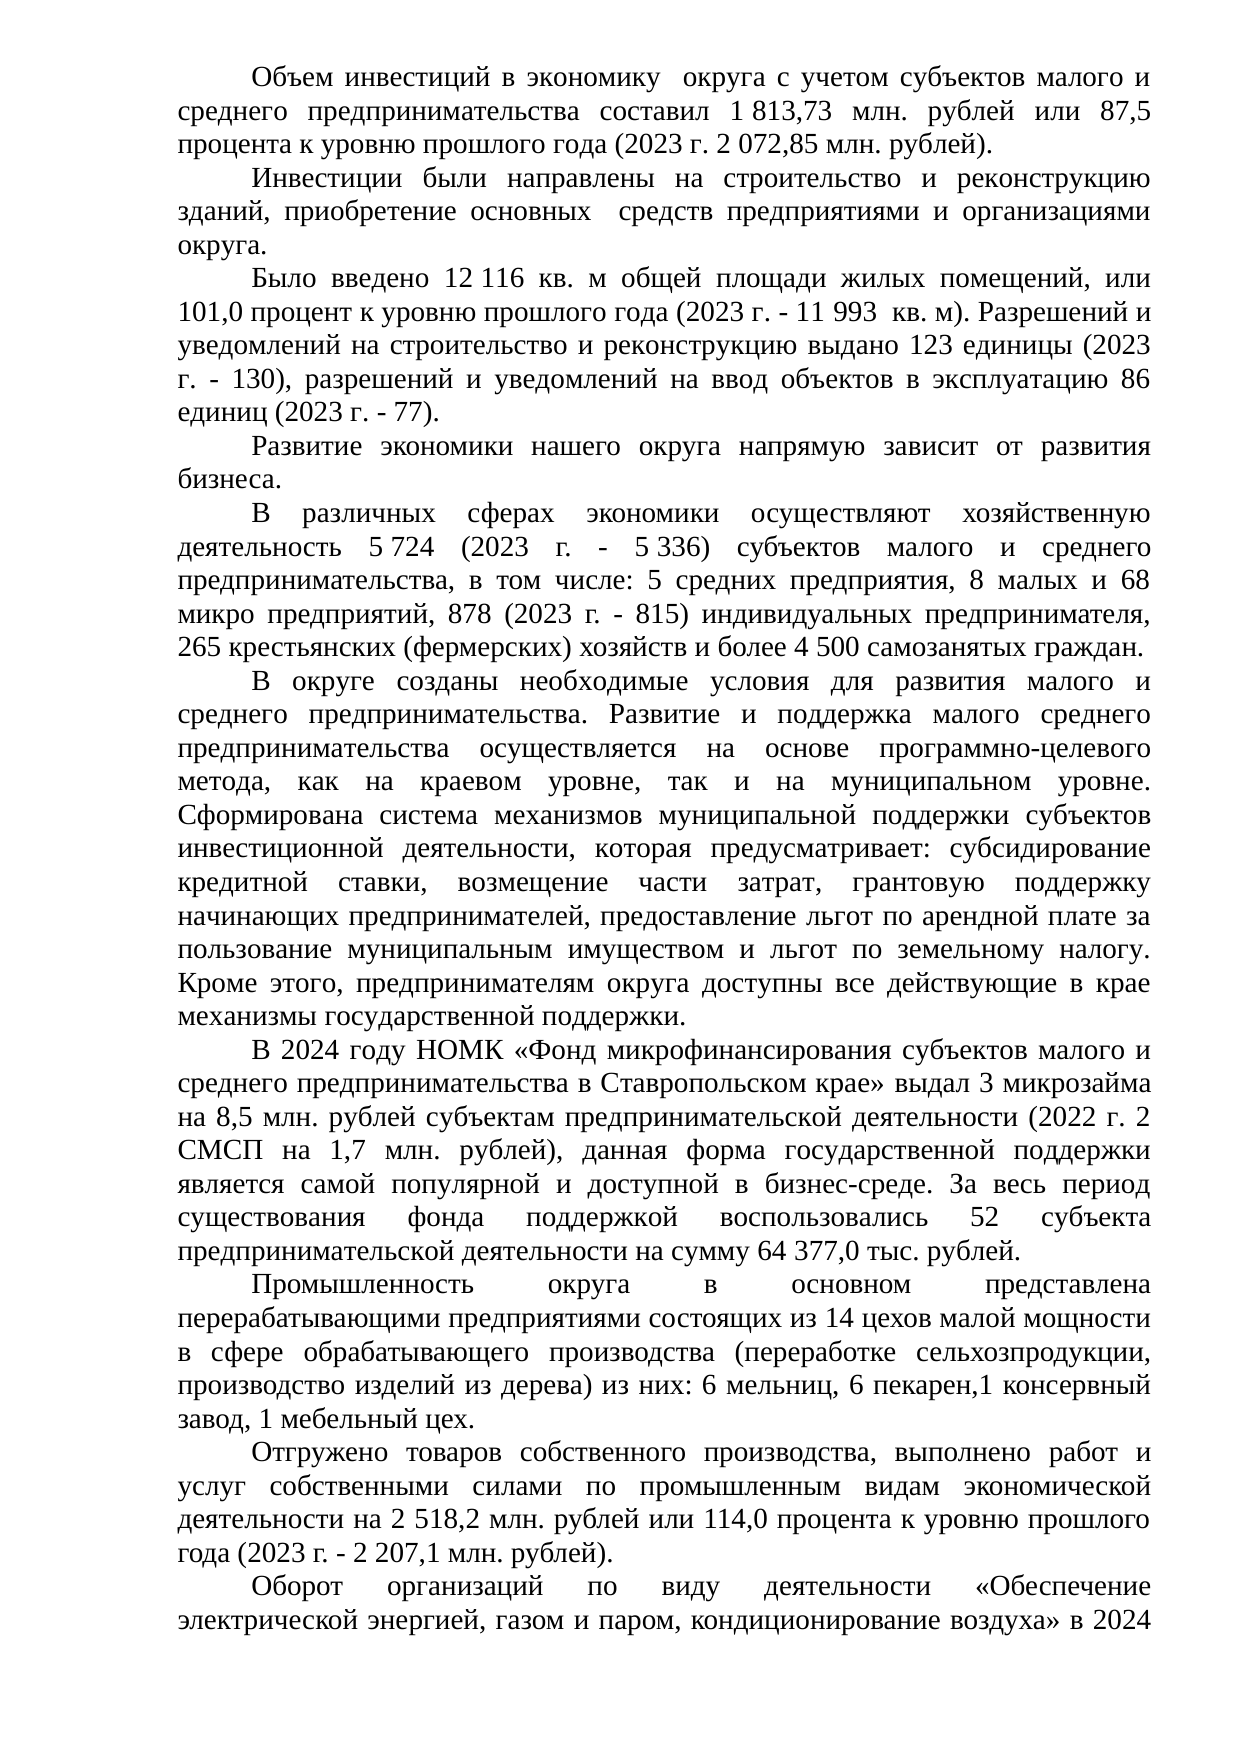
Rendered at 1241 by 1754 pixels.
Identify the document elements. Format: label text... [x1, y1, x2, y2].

text Промышленность округа в основном представлена перерабатывающими предприятиями состоящих из 14 цехов малой мощности в сфере обрабатывающего производства (переработке сельхозпродукции, производство изделий из дерева) из них: 6 мельниц, 6 пекарен,1 консервный завод, 1 мебельный цех. [177, 1267, 1152, 1434]
text Развитие экономики нашего округа напрямую зависит от развития бизнеса. [177, 428, 1152, 495]
text Было введено 12 116 кв. м общей площади жилых помещений, или 101,0 процент к уровню прошлого года (2023 г. - 11 993 кв. м). Разрешений и уведомлений на строительство и реконструкцию выдано 123 единицы (2023 г. - 130), разрешений и уведомлений на ввод объектов в эксплуатацию 86 единиц (2023 г. - 77). [177, 260, 1152, 428]
text В 2024 году НОМК «Фонд микрофинансирования субъектов малого и среднего предпринимательства в Ставропольском крае» выдал 3 микрозайма на 8,5 млн. рублей субъектам предпринимательской деятельности (2022 г. 2 СМСП на 1,7 млн. рублей), данная форма государственной поддержки является самой популярной и доступной в бизнес-среде. За весь период существования фонда поддержкой воспользовались 52 субъекта предпринимательской деятельности на сумму 64 377,0 тыс. рублей. [177, 1032, 1152, 1267]
text Инвестиции были направлены на строительство и реконструкцию зданий, приобретение основных средств предприятиями и организациями округа. [177, 160, 1152, 260]
text В округе созданы необходимые условия для развития малого и среднего предпринимательства. Развитие и поддержка малого среднего предпринимательства осуществляется на основе программно-целевого метода, как на краевом уровне, так и на муниципальном уровне. Сформирована система механизмов муниципальной поддержки субъектов инвестиционной деятельности, которая предусматривает: субсидирование кредитной ставки, возмещение части затрат, грантовую поддержку начинающих предпринимателей, предоставление льгот по арендной плате за пользование муниципальным имуществом и льгот по земельному налогу. Кроме этого, предпринимателям округа доступны все действующие в крае механизмы государственной поддержки. [177, 663, 1152, 1032]
text Объем инвестиций в экономику округа с учетом субъектов малого и среднего предпринимательства составил 1 813,73 млн. рублей или 87,5 процента к уровню прошлого года (2023 г. 2 072,85 млн. рублей). [177, 59, 1152, 160]
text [177, 1568, 1152, 1636]
text В различных сферах экономики осуществляют хозяйственную деятельность 5 724 (2023 г. - 5 336) субъектов малого и среднего предпринимательства, в том числе: 5 средних предприятия, 8 малых и 68 микро предприятий, 878 (2023 г. - 815) индивидуальных предпринимателя, 265 крестьянских (фермерских) хозяйств и более 4 500 самозанятых граждан. [177, 495, 1152, 663]
text Отгружено товаров собственного производства, выполнено работ и услуг собственными силами по промышленным видам экономической деятельности на 2 518,2 млн. рублей или 114,0 процента к уровню прошлого года (2023 г. - 2 207,1 млн. рублей). [177, 1434, 1152, 1568]
